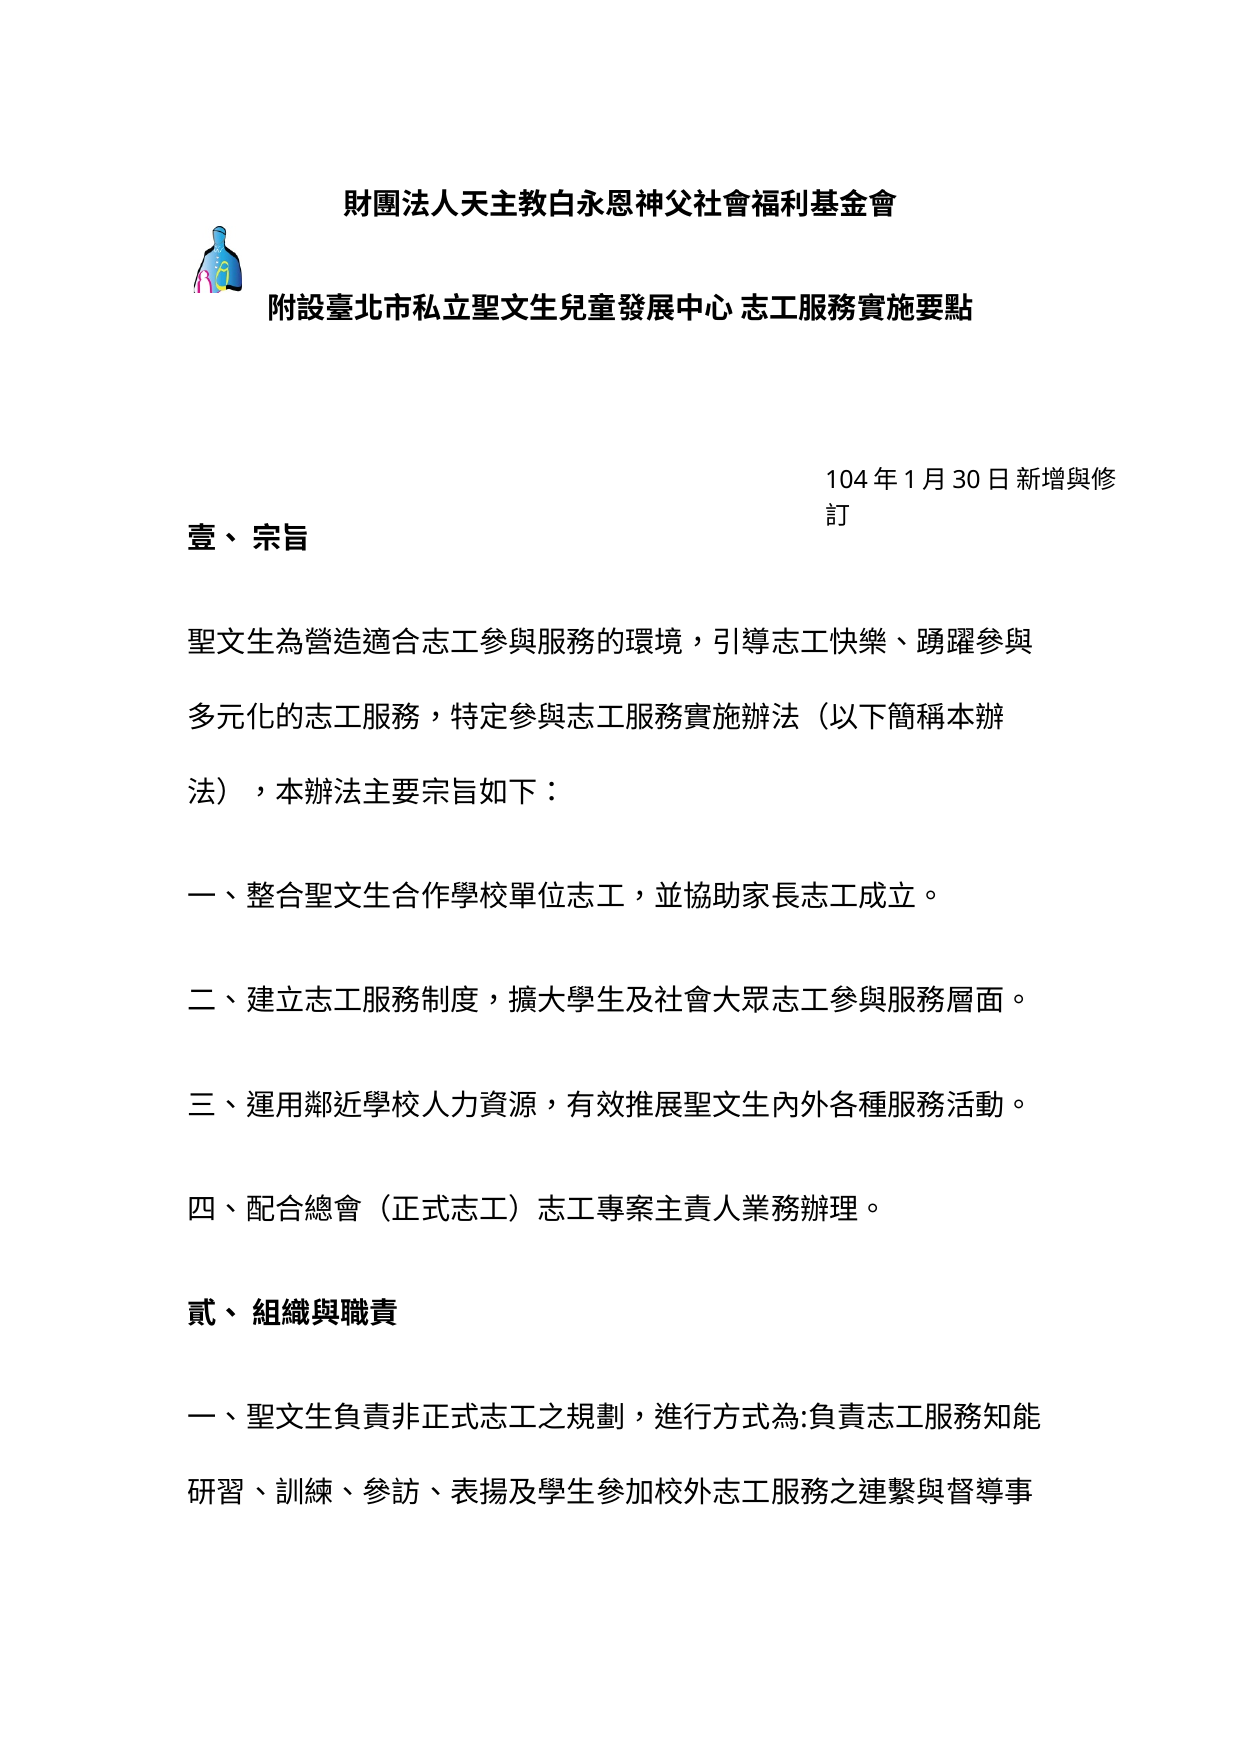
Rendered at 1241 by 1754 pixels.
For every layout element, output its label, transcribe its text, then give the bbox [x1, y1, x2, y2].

text 聖文生為營造適合志工參與服務的環境，引導志工快樂、踴躍參與多元化的志工服務，特定參與志工服務實施辦法（以下簡稱本辦法），本辦法主要宗旨如下： [187, 602, 1053, 827]
text 貳、 組織與職責 [187, 1273, 1053, 1348]
text 一、整合聖文生合作學校單位志工，並協助家長志工成立。 [187, 856, 1053, 931]
picture [191, 226, 242, 293]
text 財團法人天主教白永恩神父社會福利基金會 [187, 164, 1053, 239]
text 附設臺北市私立聖文生兒童發展中心 志工服務實施要點 [187, 269, 1053, 344]
text 二、建立志工服務制度，擴大學生及社會大眾志工參與服務層面。 [187, 961, 1053, 1036]
text 壹、 宗旨 [187, 498, 1053, 573]
text 三、運用鄰近學校人力資源，有效推展聖文生內外各種服務活動。 [187, 1065, 1053, 1140]
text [187, 1377, 1053, 1527]
text 四、配合總會（正式志工）志工專案主責人業務辦理。 [187, 1169, 1053, 1244]
